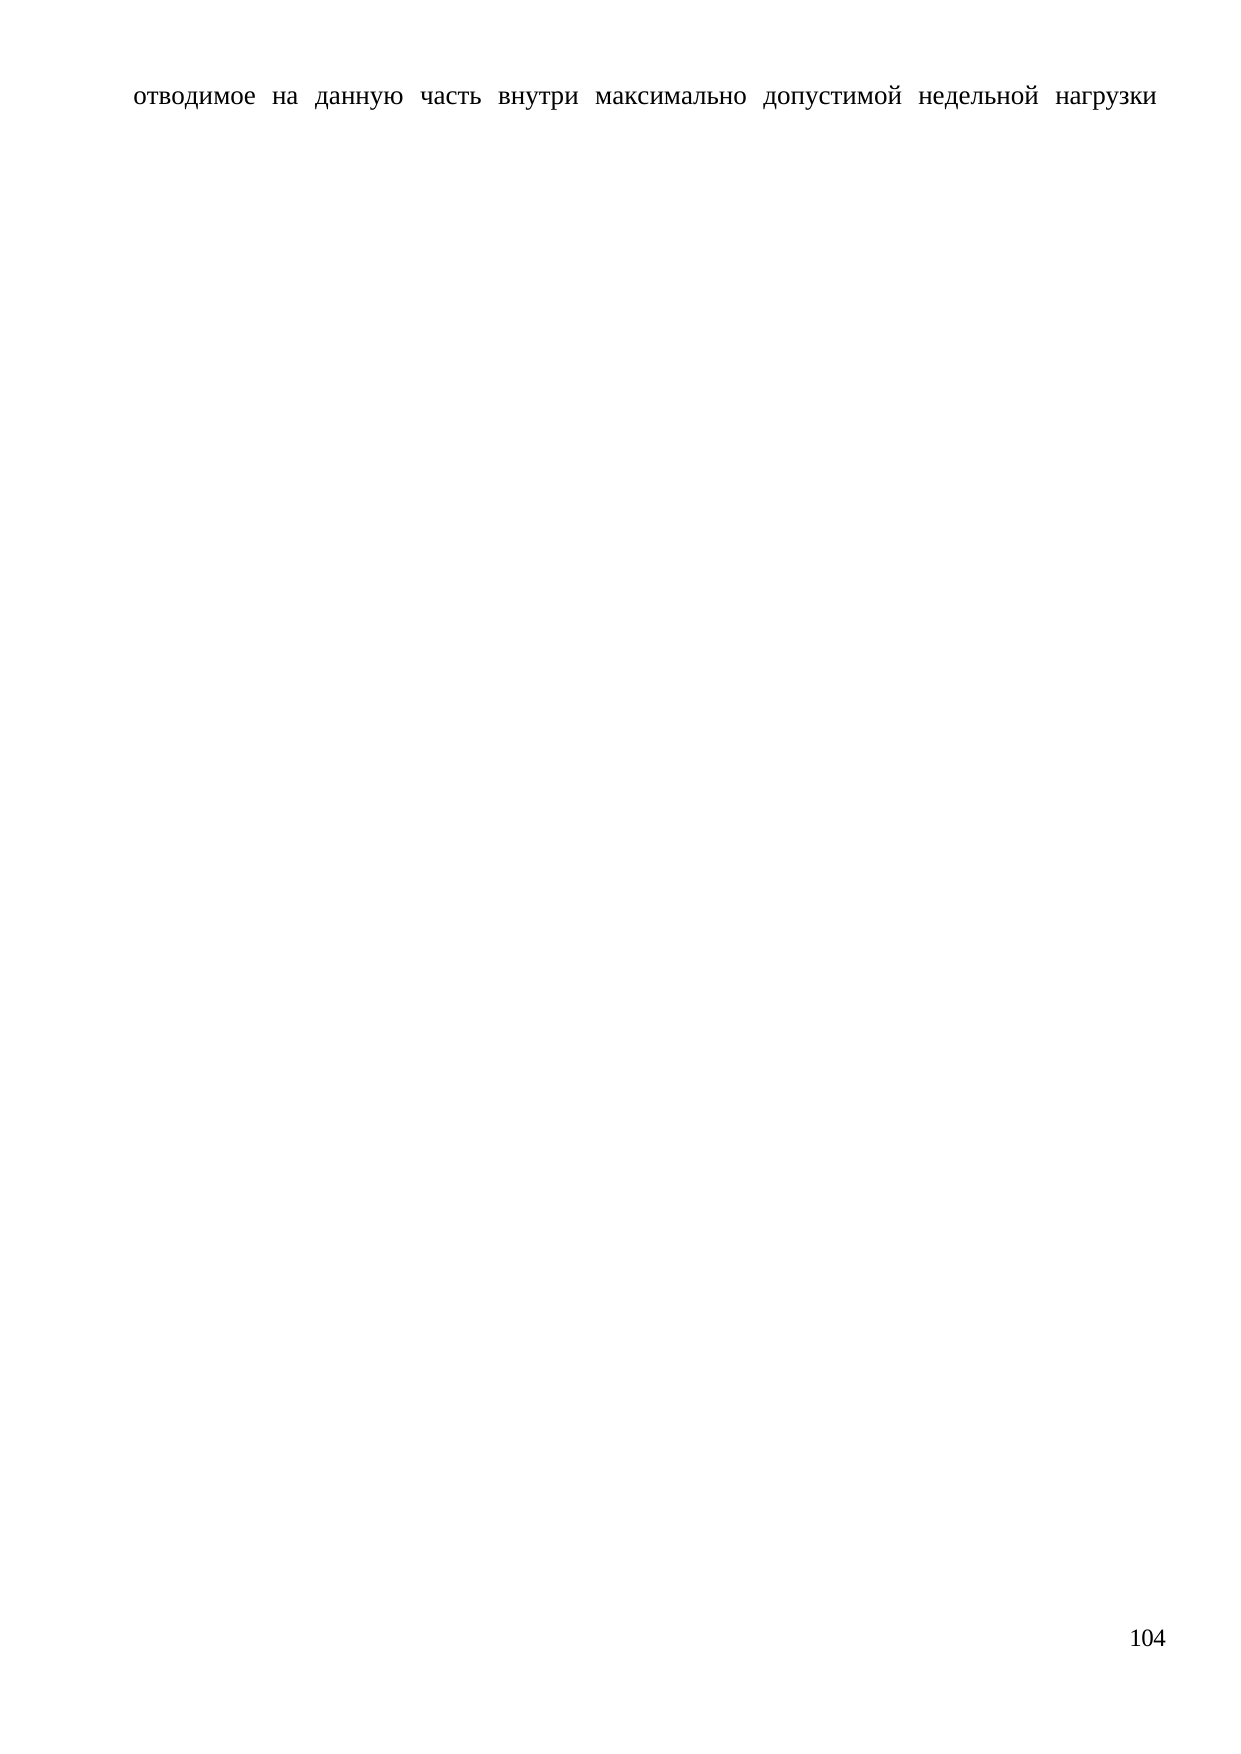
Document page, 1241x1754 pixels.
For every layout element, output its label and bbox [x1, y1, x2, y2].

text [133, 79, 1167, 110]
